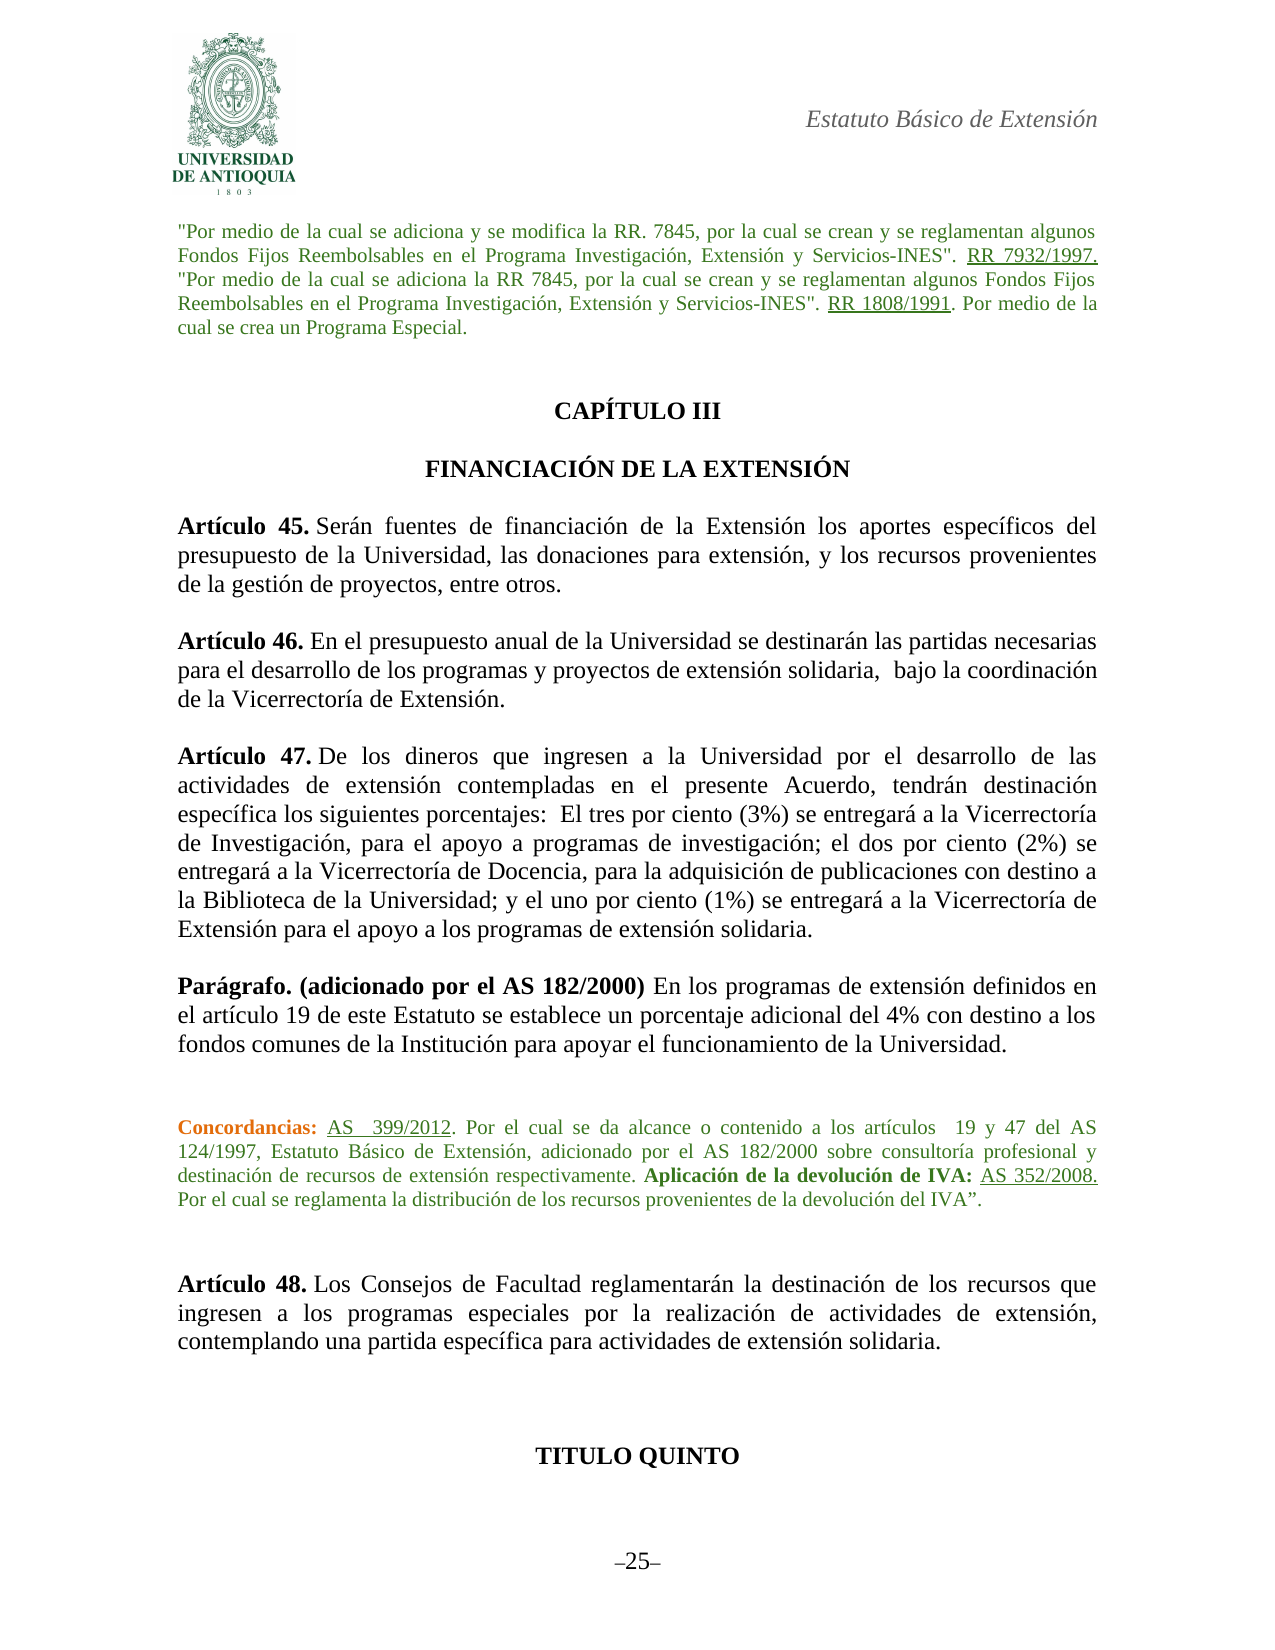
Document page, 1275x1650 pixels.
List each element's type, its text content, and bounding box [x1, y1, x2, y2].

text FINANCIACIÓN DE LA EXTENSIÓN [177, 454, 1098, 483]
text Artículo 45. Serán fuentes de financiación de la Extensión los aportes específicos del presupuesto de la Universidad, las donaciones para extensión, y los recursos provenientes de la gestión de proyectos, entre otros. [177, 511, 1098, 598]
text CAPÍTULO III [177, 368, 1098, 425]
text Concordancias: AS 399/2012. Por el cual se da alcance o contenido a los artículos 19 y 47 del AS 124/1997, Estatuto Básico de Extensión, adicionado por el AS 182/2000 sobre consultoría profesional y destinación de recursos de extensión respectivamente. Aplicación de la devolución de IVA: AS 352/2008. Por el cual se reglamenta la distribución de los recursos provenientes de la devolución del IVA”. [177, 1115, 1098, 1211]
picture [172, 33, 296, 195]
text TITULO QUINTO [177, 1441, 1098, 1470]
text Artículo 46. En el presupuesto anual de la Universidad se destinarán las partidas necesarias para el desarrollo de los programas y proyectos de extensión solidaria, bajo la coordinación de la Vicerrectoría de Extensión. [177, 626, 1098, 713]
text Artículo 47. De los dineros que ingresen a la Universidad por el desarrollo de las actividades de extensión contempladas en el presente Acuerdo, tendrán destinación específica los siguientes porcentajes: El tres por ciento (3%) se entregará a la Vicerrectoría de Investigación, para el apoyo a programas de investigación; el dos por ciento (2%) se entregará a la Vicerrectoría de Docencia, para la adquisición de publicaciones con destino a la Biblioteca de la Universidad; y el uno por ciento (1%) se entregará a la Vicerrectoría de Extensión para el apoyo a los programas de extensión solidaria. [177, 741, 1098, 943]
text Parágrafo. (adicionado por el AS 182/2000) En los programas de extensión definidos en el artículo 19 de este Estatuto se establece un porcentaje adicional del 4% con destino a los fondos comunes de la Institución para apoyar el funcionamiento de la Universidad. [177, 971, 1098, 1058]
text Artículo 48. Los Consejos de Facultad reglamentarán la destinación de los recursos que ingresen a los programas especiales por la realización de actividades de extensión, contemplando una partida específica para actividades de extensión solidaria. [177, 1269, 1098, 1355]
